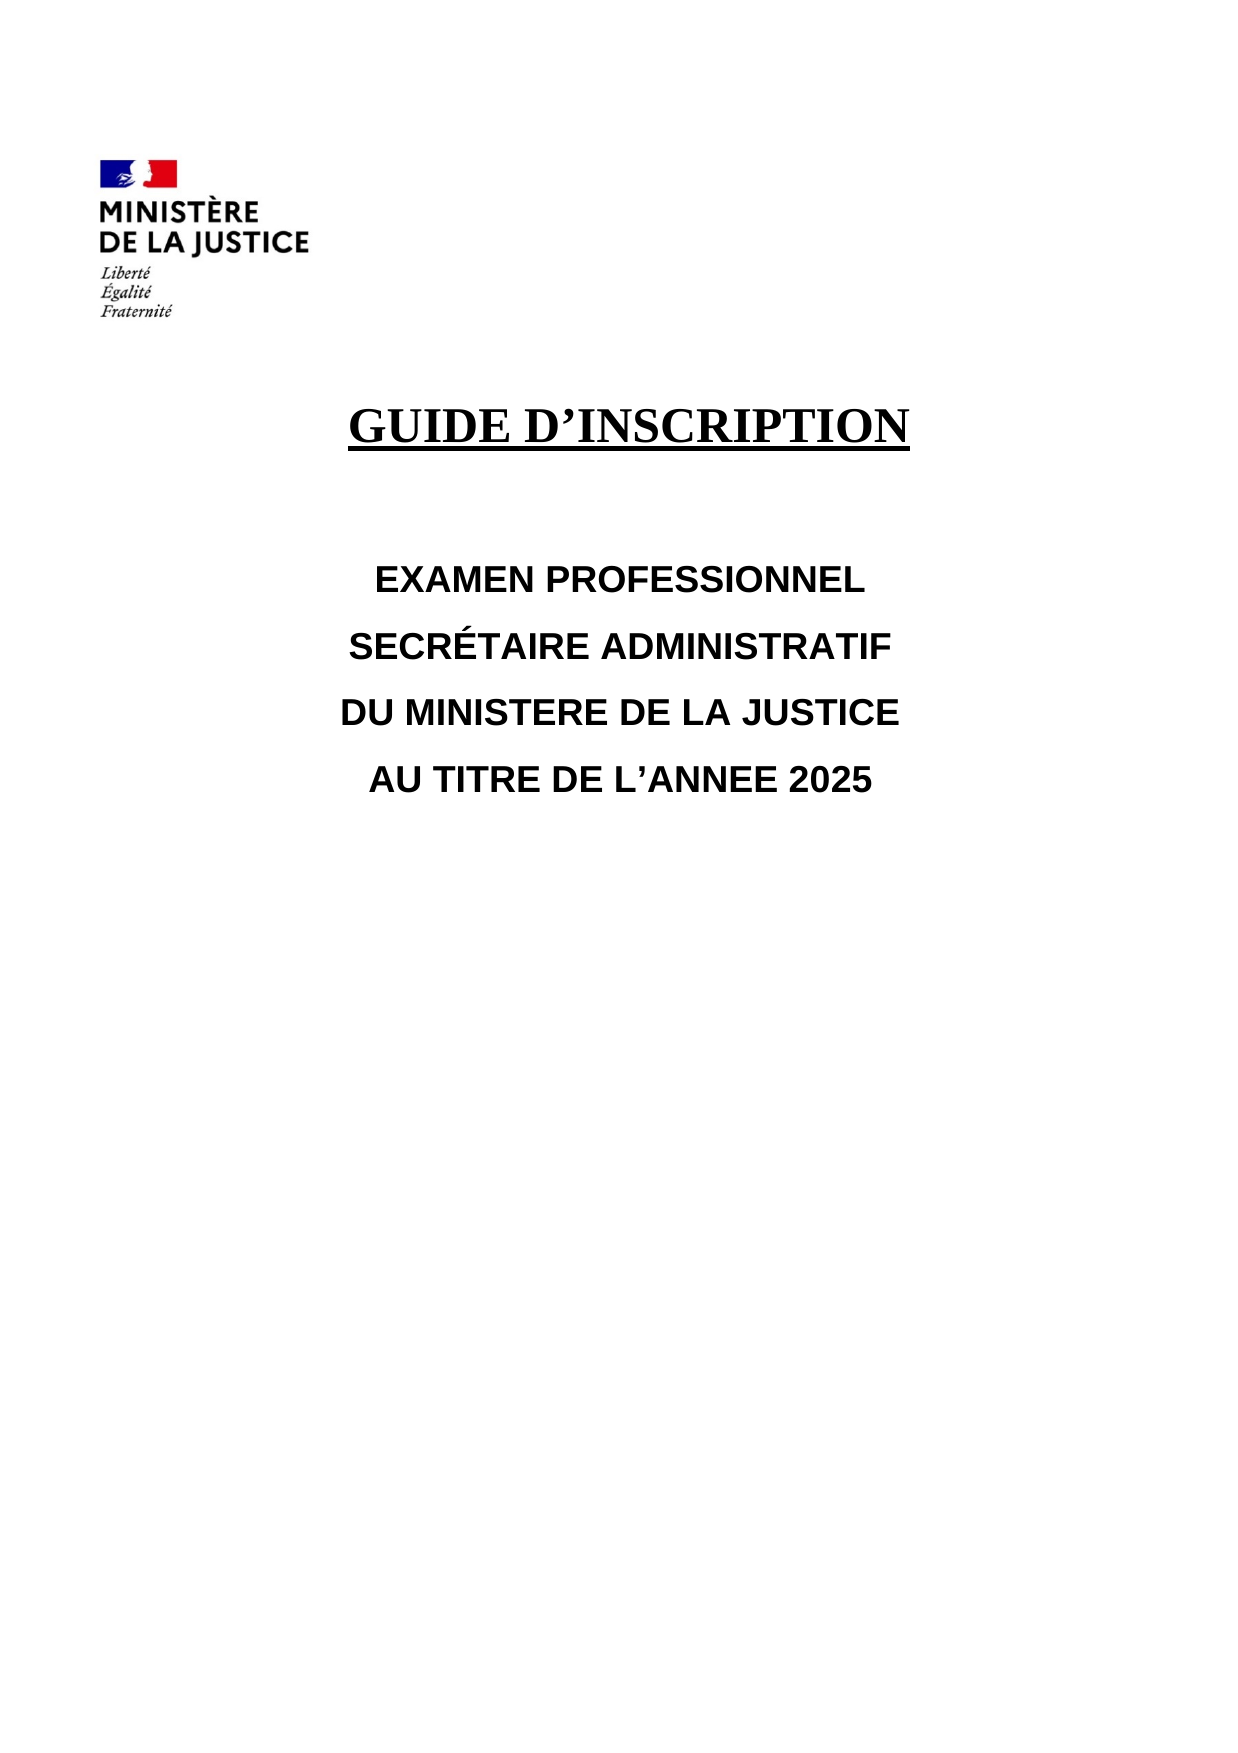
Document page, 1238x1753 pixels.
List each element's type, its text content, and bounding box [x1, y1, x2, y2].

subtitle SECRÉTAIRE ADMINISTRATIF [273, 624, 967, 667]
text GUIDE D’INSCRIPTION [348, 396, 1219, 453]
subtitle DU MINISTERE DE LA JUSTICE [273, 691, 967, 734]
picture [72, 132, 336, 344]
subtitle AU TITRE DE L’ANNEE 2025 [273, 757, 967, 800]
subtitle EXAMEN PROFESSIONNEL [273, 557, 967, 601]
